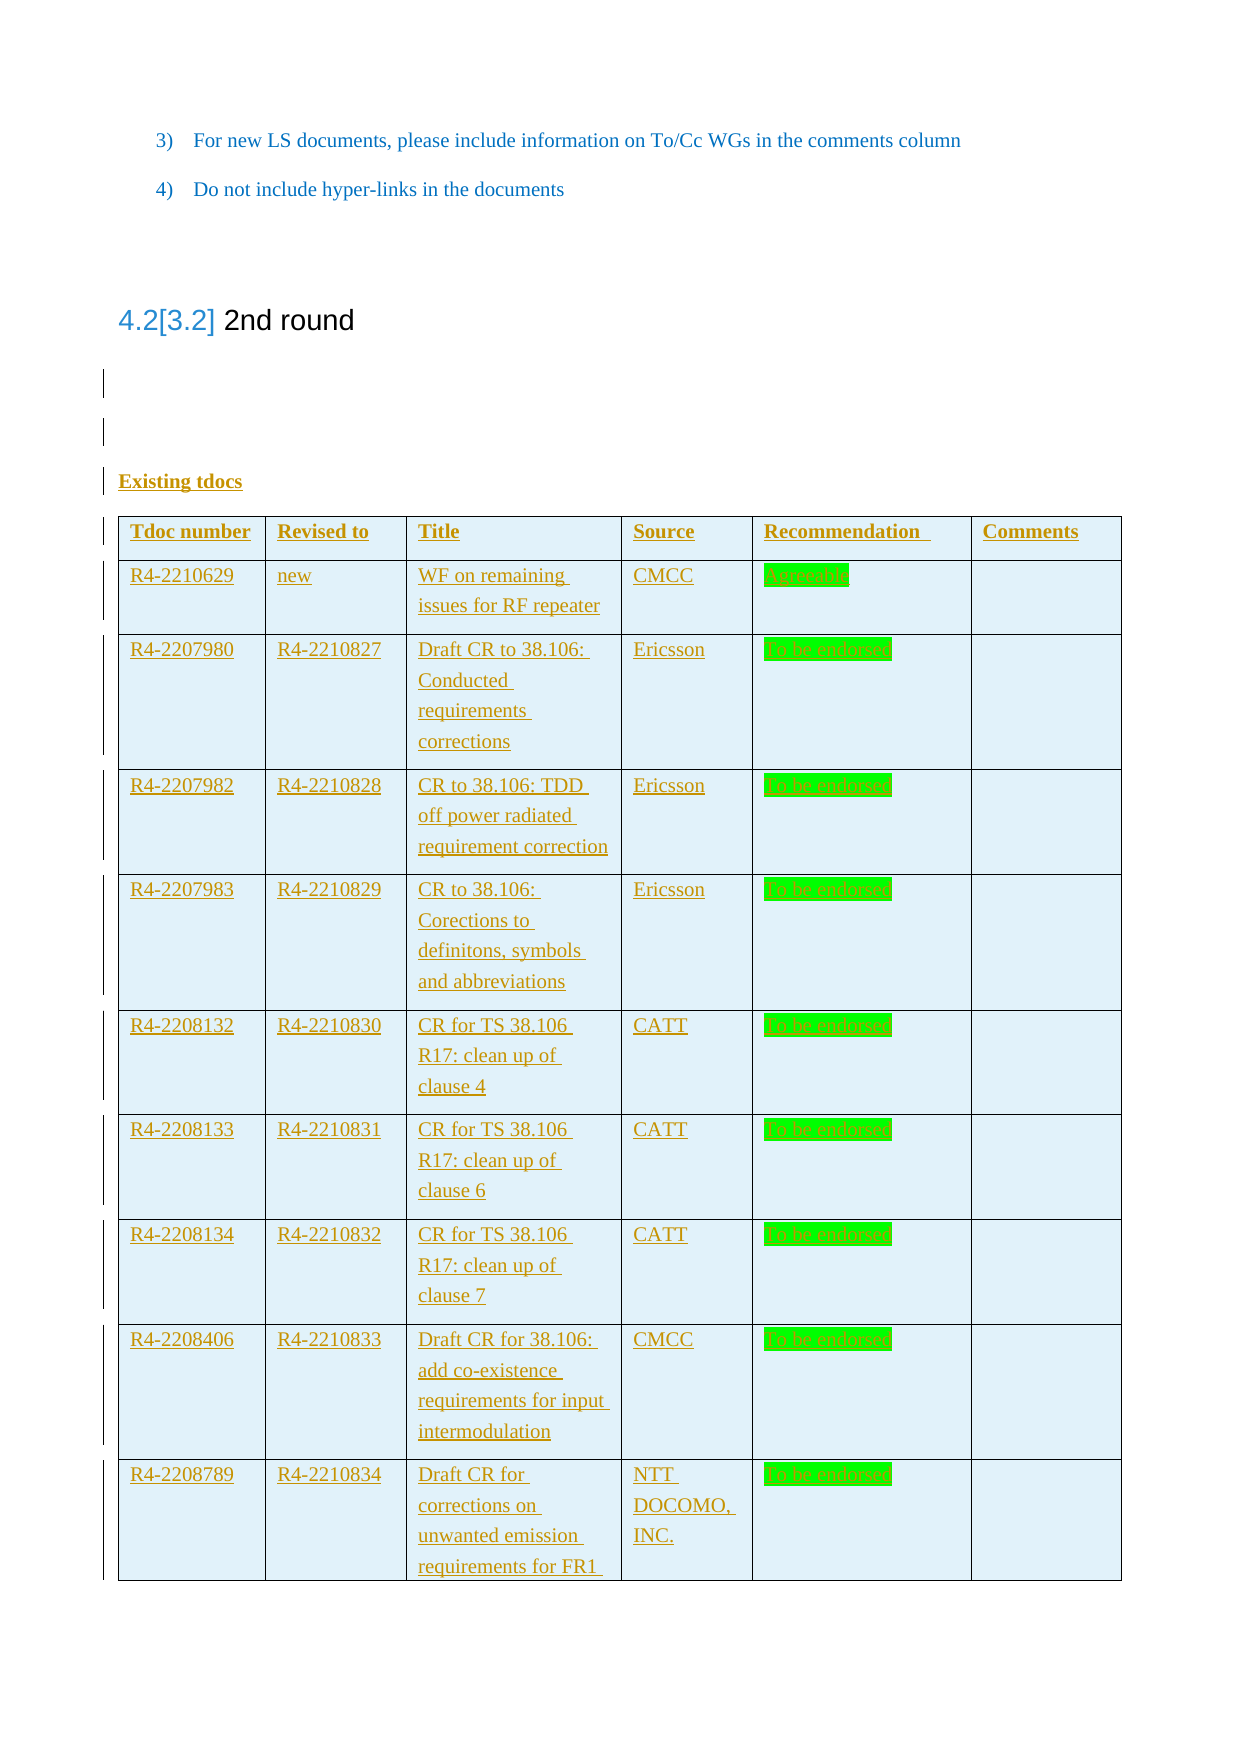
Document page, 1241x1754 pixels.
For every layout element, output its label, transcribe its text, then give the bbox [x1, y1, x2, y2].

list For new LS documents, please include information on To/Cc WGs in the comments column [156, 126, 1122, 154]
subtitle 2nd round [118, 291, 1122, 348]
list Do not include hyper-links in the documents [156, 174, 1122, 203]
